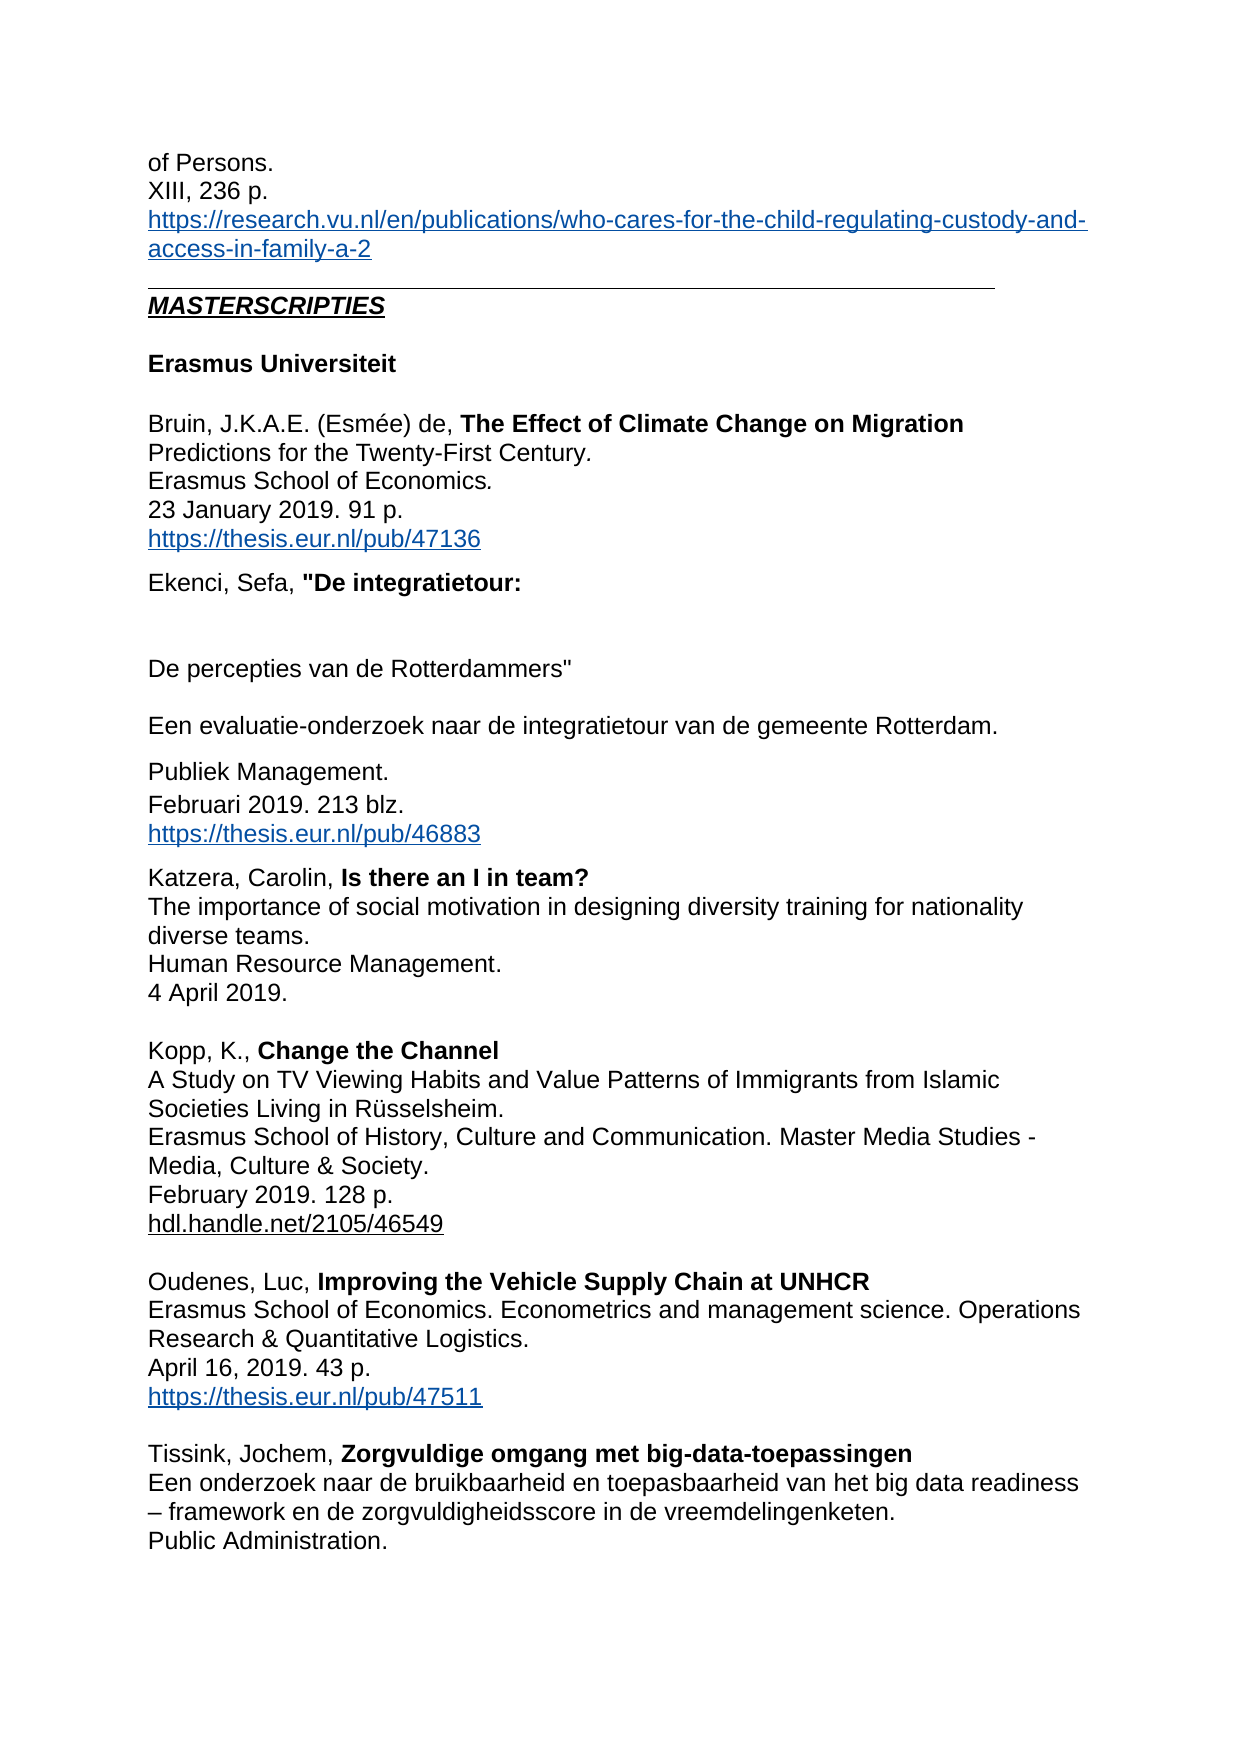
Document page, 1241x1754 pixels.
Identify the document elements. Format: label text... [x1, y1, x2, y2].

text Katzera, Carolin, Is there an I in team? The importance of social motivation in designing diversity training for nationality diverse teams. Human Resource Management. 4 April 2019. [148, 863, 1093, 1007]
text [148, 148, 1093, 263]
text Erasmus Universiteit [148, 349, 1093, 378]
subtitle Bruin, J.K.A.E. (Esmée) de, The Effect of Climate Change on Migration Predictions for the Twenty-First Century. Erasmus School of Economics. 23 January 2019. 91 p. https://thesis.eur.nl/pub/47136 [148, 409, 1093, 553]
text Oudenes, Luc, Improving the Vehicle Supply Chain at UNHCR Erasmus School of Economics. Econometrics and management science. Operations Research & Quantitative Logistics. April 16, 2019. 43 p. https://thesis.eur.nl/pub/47511 [148, 1266, 1093, 1410]
subtitle Ekenci, Sefa, "De integratietour: De percepties van de Rotterdammers" Een evaluatie-onderzoek naar de integratietour van de gemeente Rotterdam. Publiek Management. Februari 2019. 213 blz. https://thesis.eur.nl/pub/46883 [148, 568, 1093, 847]
text MASTERSCRIPTIES [148, 263, 1093, 320]
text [148, 1439, 1093, 1554]
text Kopp, K., Change the Channel A Study on TV Viewing Habits and Value Patterns of Immigrants from Islamic Societies Living in Rüsselsheim. Erasmus School of History, Culture and Communication. Master Media Studies - Media, Culture & Society. February 2019. 128 p. hdl.handle.net/2105/46549 [148, 1036, 1093, 1237]
